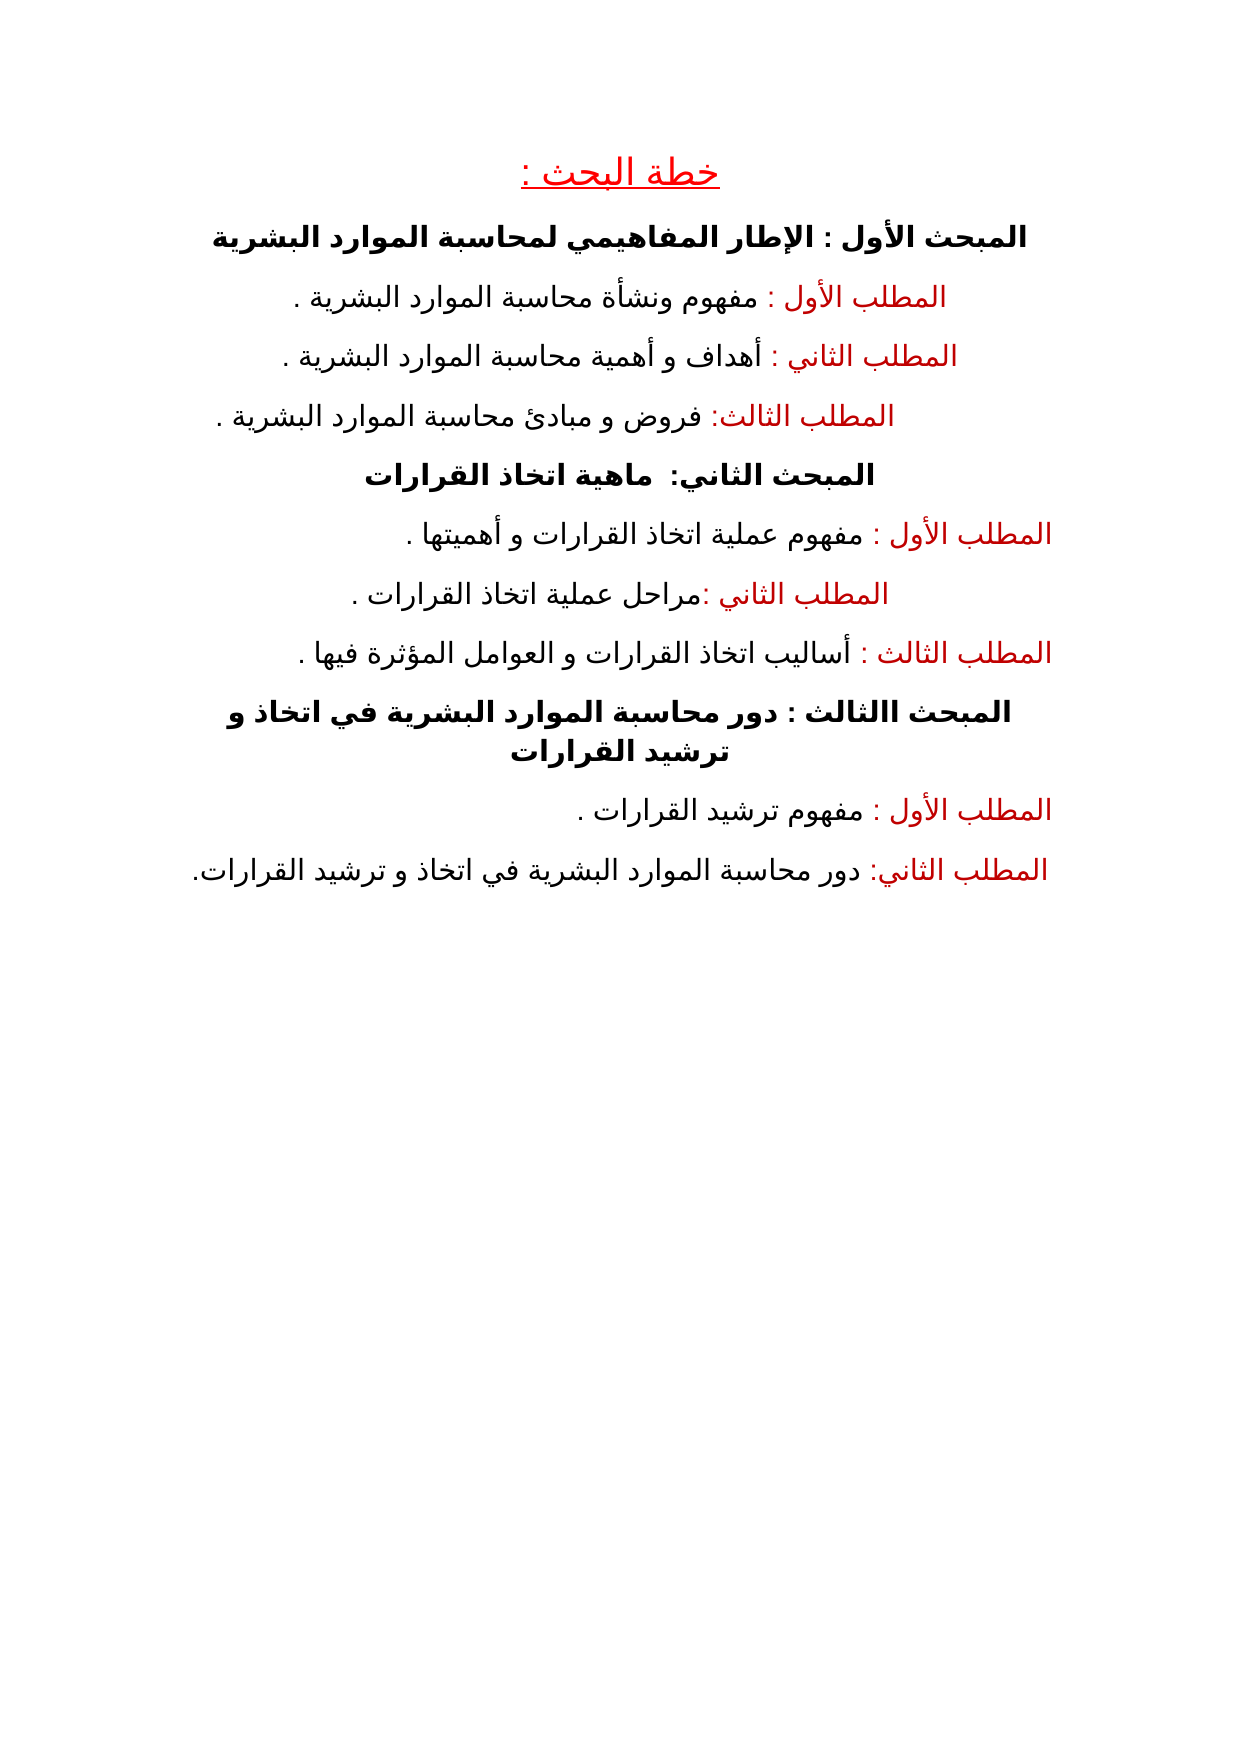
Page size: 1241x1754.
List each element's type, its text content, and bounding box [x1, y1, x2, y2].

text المبحث الثاني: ماهية اتخاذ القرارات [187, 458, 1053, 491]
text المطلب الثاني :مراحل عملية اتخاذ القرارات . [187, 577, 1053, 610]
text المطلب الأول : مفهوم ونشأة محاسبة الموارد البشرية . [187, 280, 1053, 313]
text المطلب الثاني: دور محاسبة الموارد البشرية في اتخاذ و ترشيد القرارات. [187, 853, 1053, 886]
text المطلب الأول : مفهوم ترشيد القرارات . [187, 793, 1053, 827]
text المبحث االثالث : دور محاسبة الموارد البشرية في اتخاذ و ترشيد القرارات [187, 695, 1053, 767]
text المطلب الثالث: فروض و مبادئ محاسبة الموارد البشرية . [187, 398, 1053, 432]
text المطلب الأول : مفهوم عملية اتخاذ القرارات و أهميتها . [187, 517, 1053, 551]
text المبحث الأول : الإطار المفاهيمي لمحاسبة الموارد البشرية [187, 220, 1053, 254]
text خطة البحث : [187, 150, 1053, 193]
text المطلب الثالث : أساليب اتخاذ القرارات و العوامل المؤثرة فيها . [187, 636, 1053, 669]
text المطلب الثاني : أهداف و أهمية محاسبة الموارد البشرية . [187, 339, 1053, 373]
